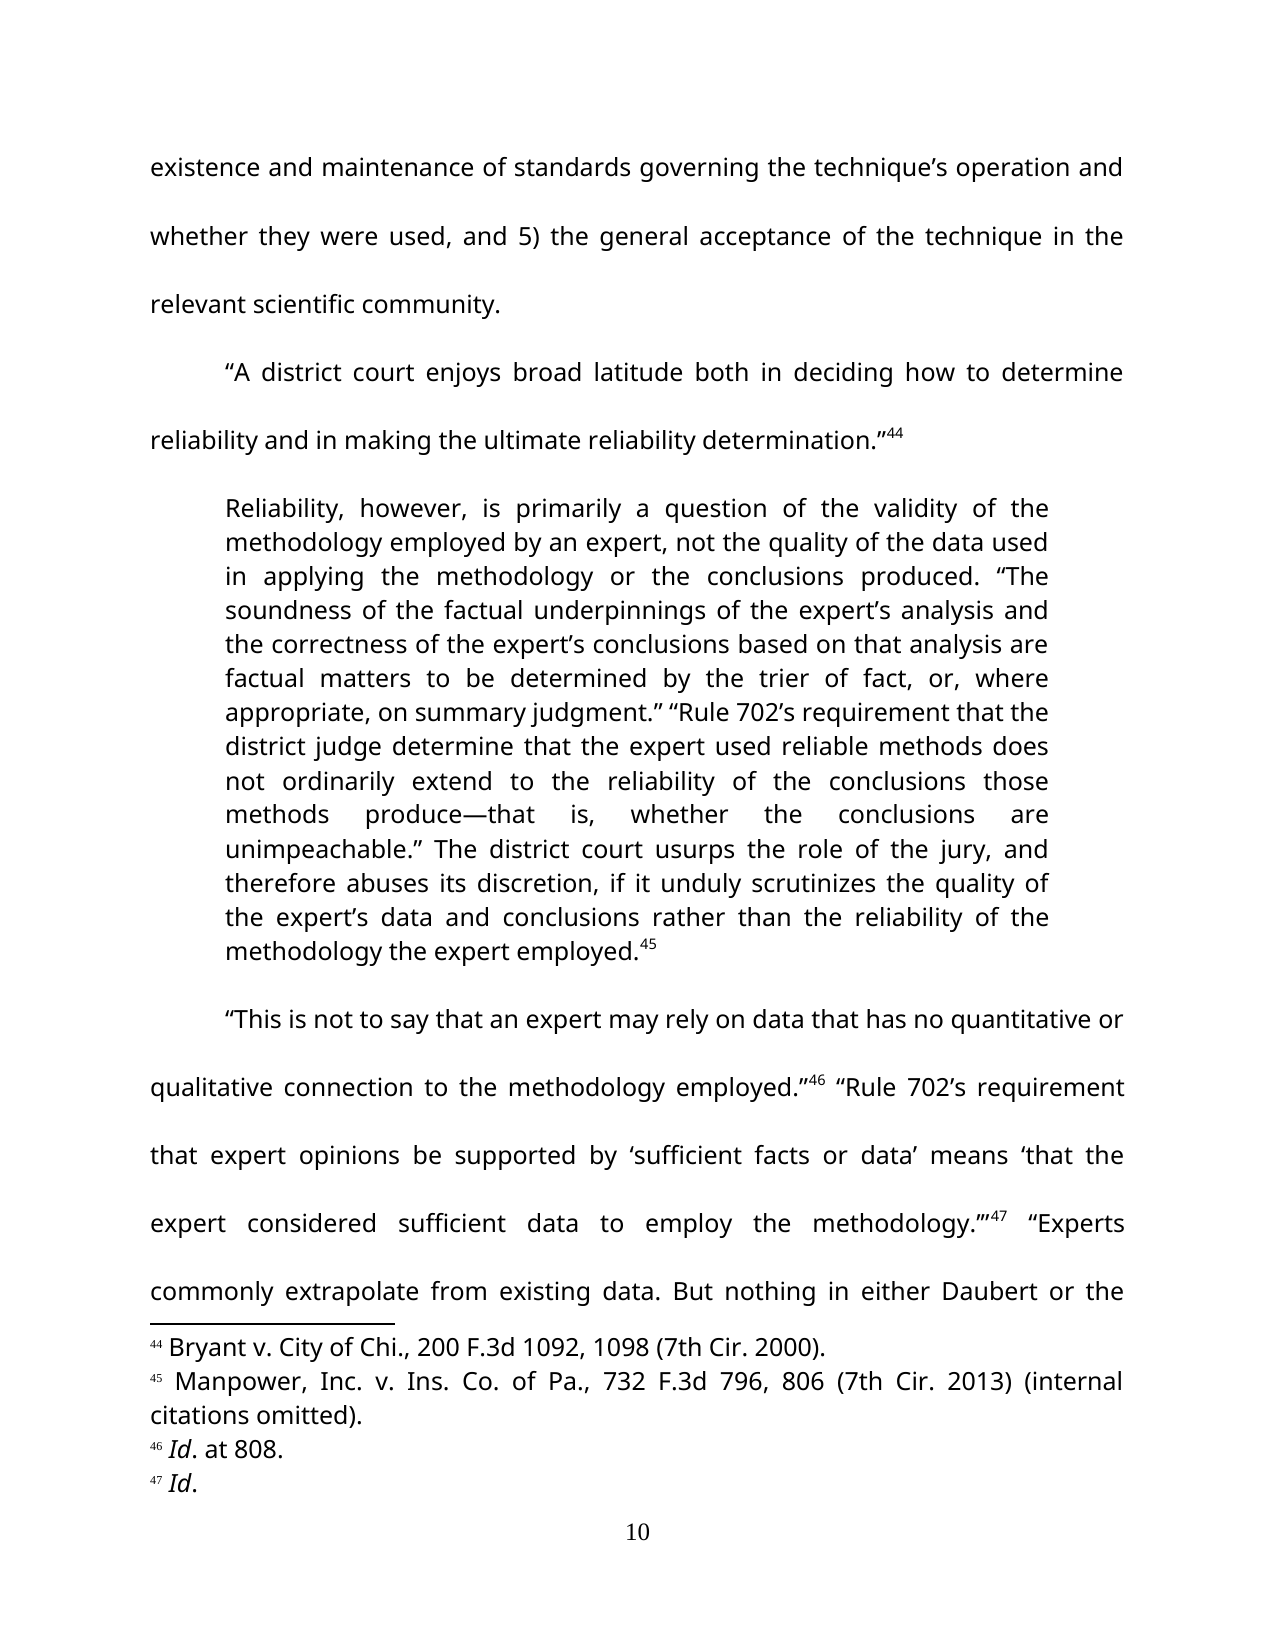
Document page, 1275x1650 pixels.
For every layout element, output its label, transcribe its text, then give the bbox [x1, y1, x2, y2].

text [150, 150, 1125, 320]
text “A district court enjoys broad latitude both in deciding how to determine reliability and in making the ultimate reliability determination.” [150, 354, 1125, 457]
text Reliability, however, is primarily a question of the validity of the methodology employed by an expert, not the quality of the data used in applying the methodology or the conclusions produced. “The soundness of the factual underpinnings of the expert’s analysis and the correctness of the expert’s conclusions based on that analysis are factual matters to be determined by the trier of fact, or, where appropriate, on summary judgment.” “Rule 702’s requirement that the district judge determine that the expert used reliable methods does not ordinarily extend to the reliability of the conclusions those methods produce—that is, whether the conclusions are unimpeachable.” The district court usurps the role of the jury, and therefore abuses its discretion, if it unduly scrutinizes the quality of the expert’s data and conclusions rather than the reliability of the methodology the expert employed. [225, 491, 1050, 967]
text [150, 1002, 1125, 1308]
